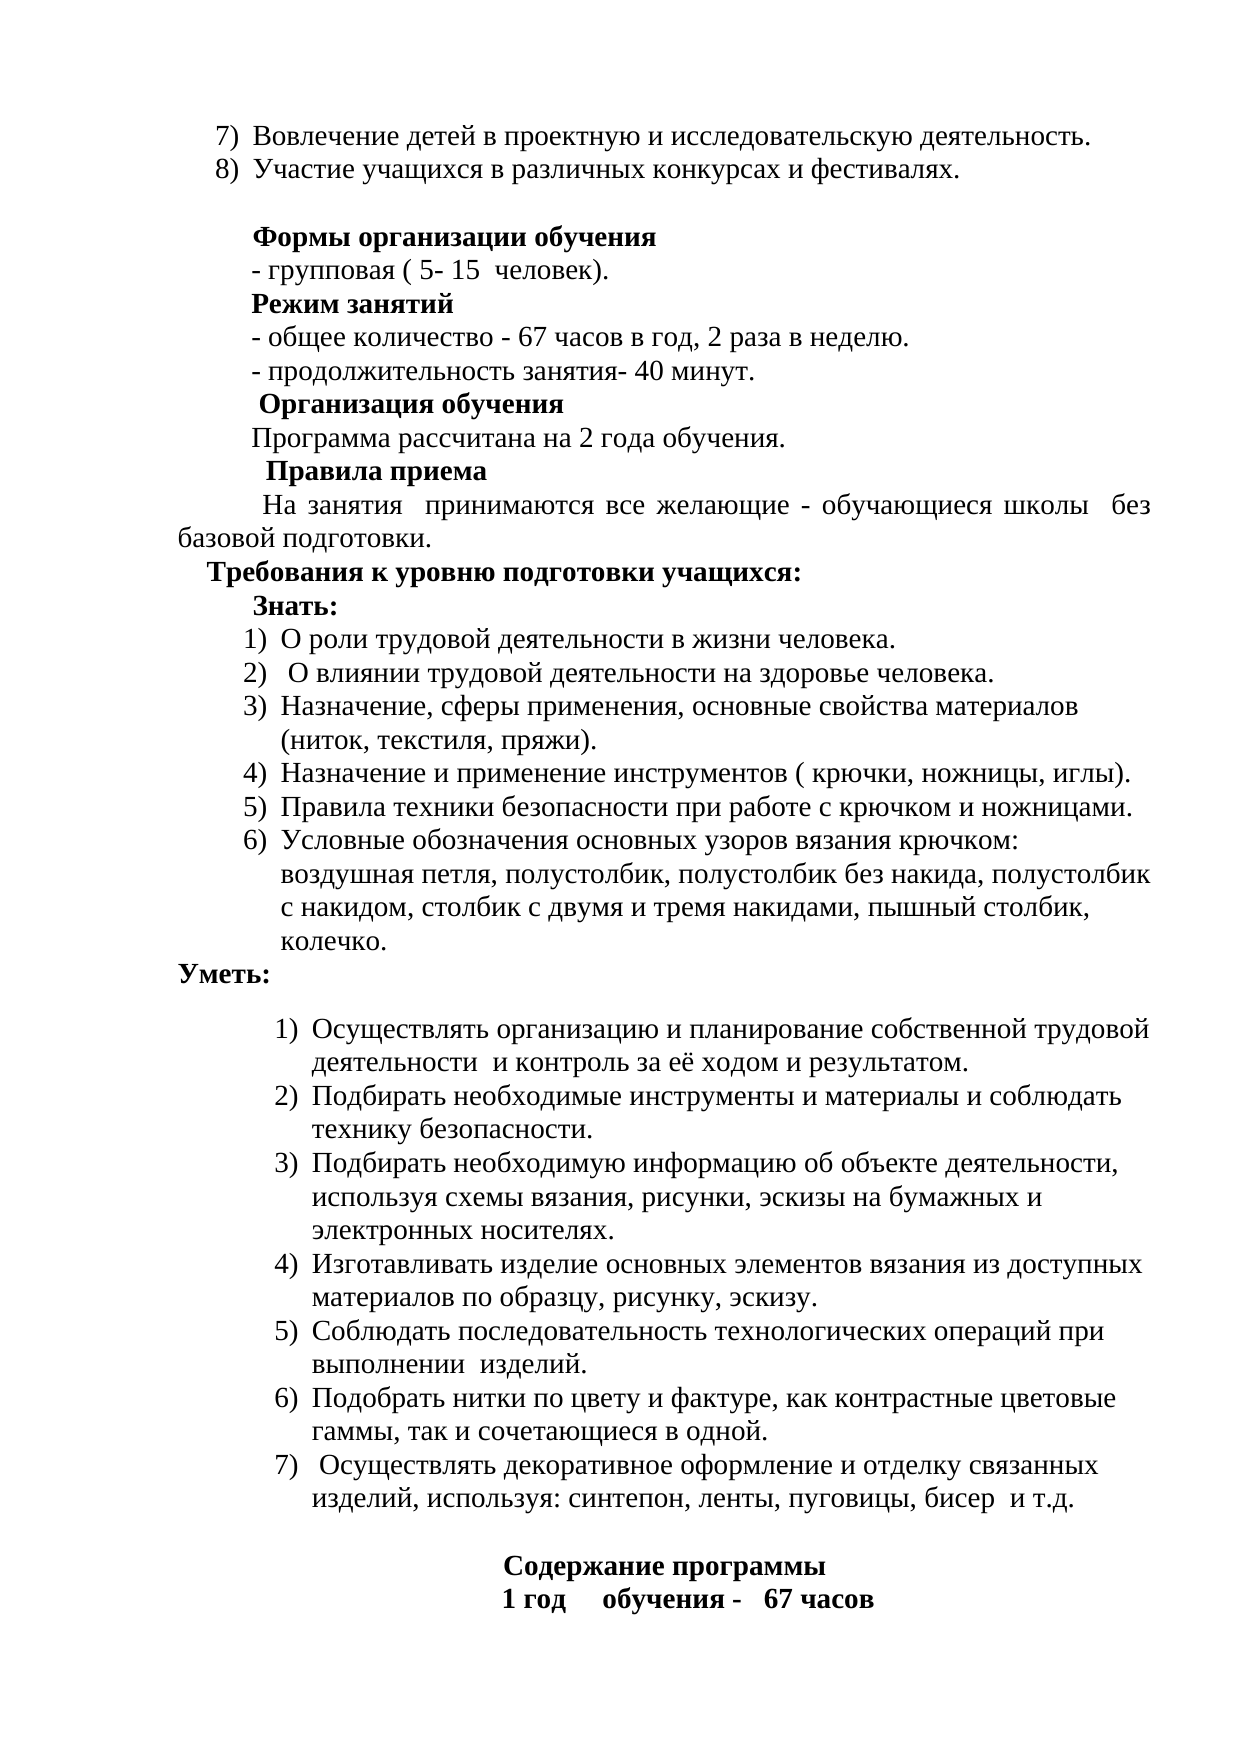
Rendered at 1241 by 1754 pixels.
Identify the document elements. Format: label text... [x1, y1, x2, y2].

text Уметь: [177, 957, 1152, 990]
text Требования к уровню подготовки учащихся: [177, 554, 1152, 588]
list Осуществлять организацию и планирование собственной трудовой деятельности и контроль за её ходом и результатом. [274, 1011, 1152, 1078]
list Назначение и применение инструментов ( крючки, ножницы, иглы). [243, 755, 1152, 789]
list О влиянии трудовой деятельности на здоровье человека. [243, 655, 1152, 688]
text На занятия принимаются все желающие - обучающиеся школы без базовой подготовки. [177, 487, 1152, 554]
list Изготавливать изделие основных элементов вязания из доступных материалов по образцу, рисунку, эскизу. [274, 1246, 1152, 1313]
text Знать: [187, 588, 1152, 621]
list Осуществлять декоративное оформление и отделку связанных изделий, используя: синтепон, ленты, пуговицы, бисер и т.д. [274, 1447, 1152, 1514]
text - общее количество - 67 часов в год, 2 раза в неделю. [177, 319, 1152, 353]
list Подобрать нитки по цвету и фактуре, как контрастные цветовые гаммы, так и сочетающиеся в одной. [274, 1380, 1152, 1447]
text Режим занятий [177, 286, 1152, 319]
list Правила техники безопасности при работе с крючком и ножницами. [243, 789, 1152, 822]
list Подбирать необходимую информацию об объекте деятельности, используя схемы вязания, рисунки, эскизы на бумажных и электронных носителях. [274, 1145, 1152, 1246]
list Формы организации обучения [252, 219, 1152, 252]
list О роли трудовой деятельности в жизни человека. [243, 621, 1152, 655]
text 1 год обучения - 67 часов [224, 1581, 1152, 1615]
list Участие учащихся в различных конкурсах и фестивалях. [215, 152, 1152, 185]
text - продолжительность занятия- 40 минут. [177, 353, 1152, 386]
list Подбирать необходимые инструменты и материалы и соблюдать технику безопасности. [274, 1078, 1152, 1145]
list Вовлечение детей в проектную и исследовательскую деятельность. [215, 118, 1152, 152]
list Соблюдать последовательность технологических операций при выполнении изделий. [274, 1313, 1152, 1380]
text - групповая ( 5- 15 человек). [177, 252, 1152, 286]
text Организация обучения [177, 386, 1152, 420]
text Правила приема [177, 453, 1152, 487]
list Условные обозначения основных узоров вязания крючком: воздушная петля, полустолбик, полустолбик без накида, полустолбик с накидом, столбик с двумя и тремя накидами, пышный столбик, колечко. [243, 822, 1152, 957]
text Содержание программы [177, 1548, 1152, 1581]
list Назначение, сферы применения, основные свойства материалов (ниток, текстиля, пряжи). [243, 688, 1152, 755]
text Программа рассчитана на 2 года обучения. [177, 420, 1152, 453]
